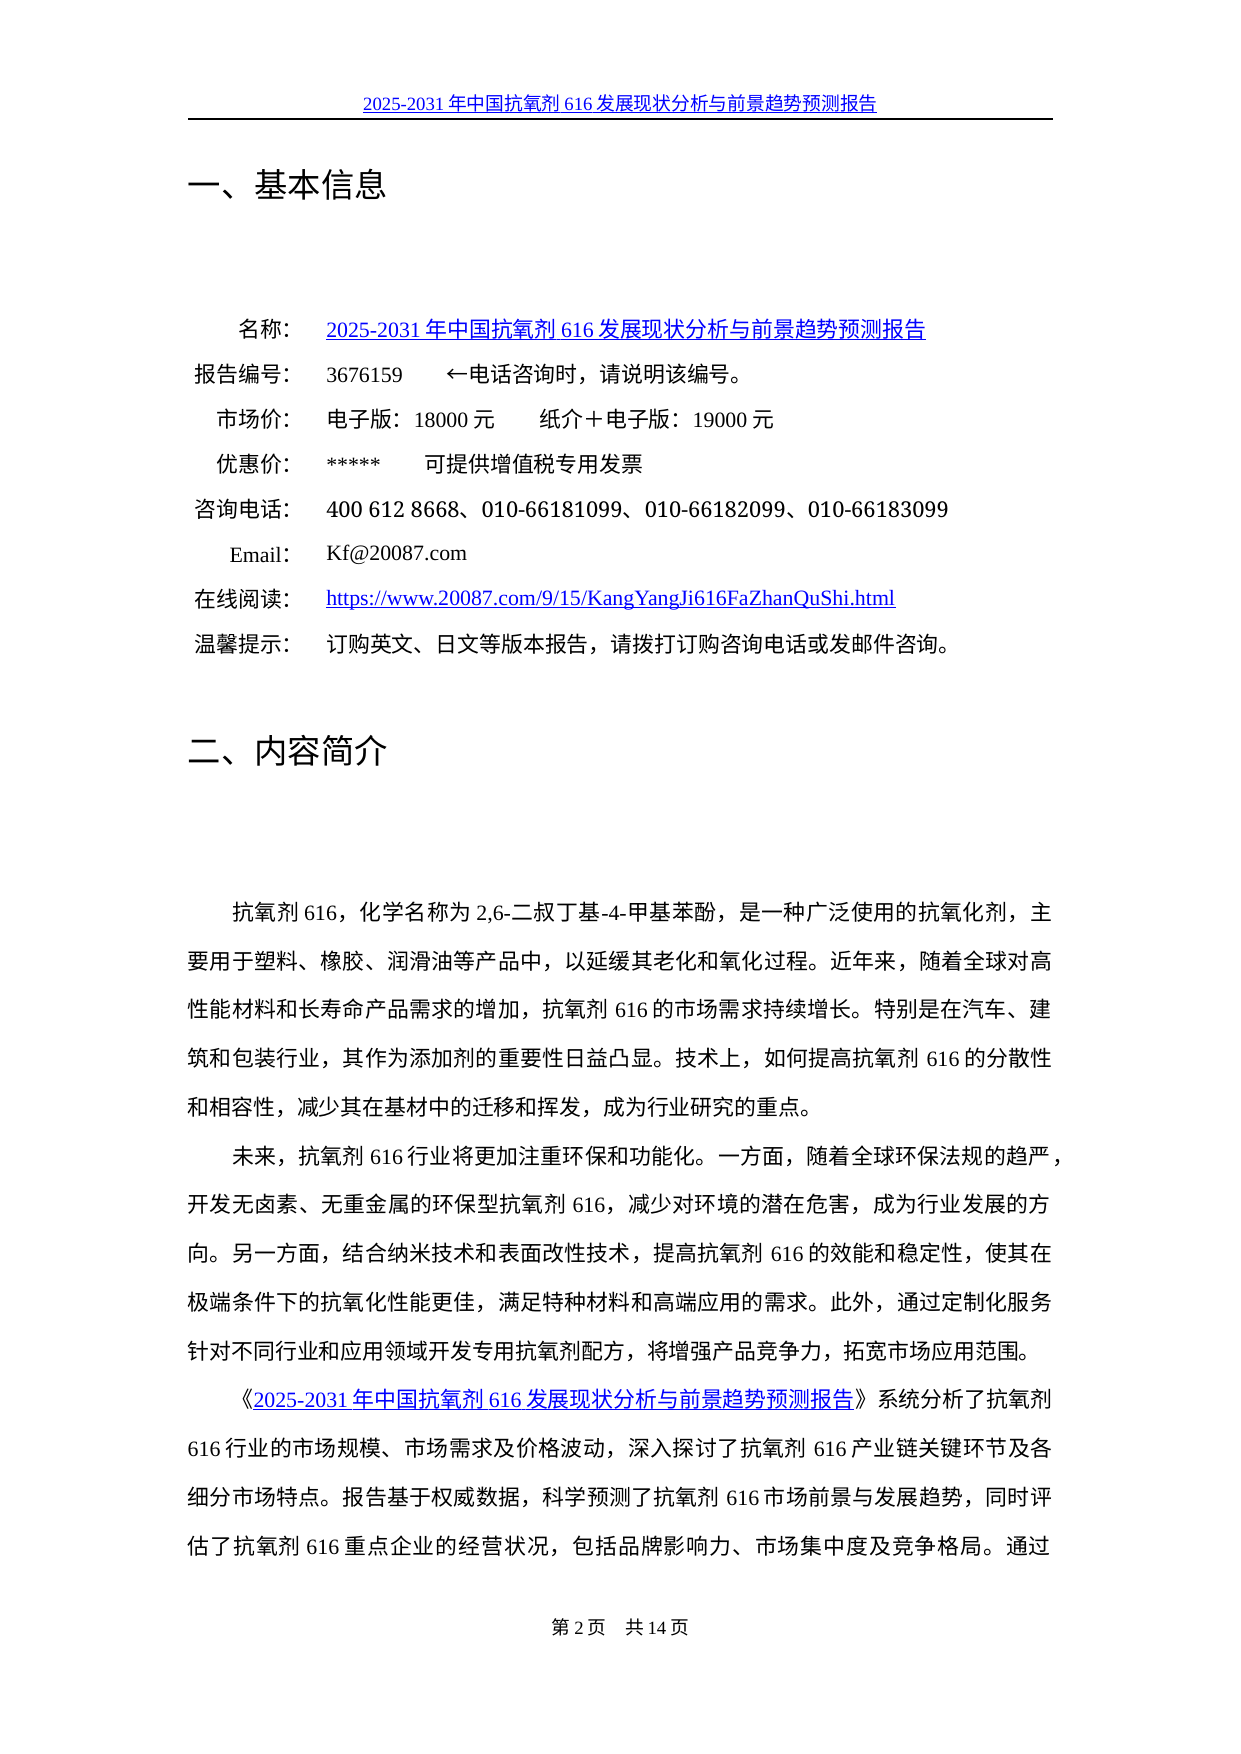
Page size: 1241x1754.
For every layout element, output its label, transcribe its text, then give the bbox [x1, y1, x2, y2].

table_cell [315, 582, 1073, 627]
table_cell 市场价： [167, 402, 315, 447]
title 二、内容简介 [187, 717, 1053, 782]
table_cell 咨询电话： [167, 492, 315, 537]
table_cell Kf@20087.com [315, 537, 1073, 582]
table_cell ***** 可提供增值税专用发票 [315, 447, 1073, 492]
table_cell 报告编号： [167, 357, 315, 402]
table_cell 电子版：18000 元 纸介＋电子版：19000 元 [315, 402, 1073, 447]
table_cell 优惠价： [167, 447, 315, 492]
table_cell 温馨提示： [167, 627, 315, 672]
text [187, 894, 1053, 1561]
table_cell 400 612 8668、010-66181099、010-66182099、010-66183099 [315, 492, 1073, 537]
table_cell Email： [167, 537, 315, 582]
table_header 名称： [167, 312, 315, 357]
table_cell 3676159 ←电话咨询时，请说明该编号。 [315, 357, 1073, 402]
table_cell 订购英文、日文等版本报告，请拨打订购咨询电话或发邮件咨询。 [315, 627, 1073, 672]
table_cell 在线阅读： [167, 582, 315, 627]
table_header 2025-2031年中国抗氧剂616发展现状分析与前景趋势预测报告 [315, 312, 1073, 357]
title 一、基本信息 [187, 150, 1053, 215]
